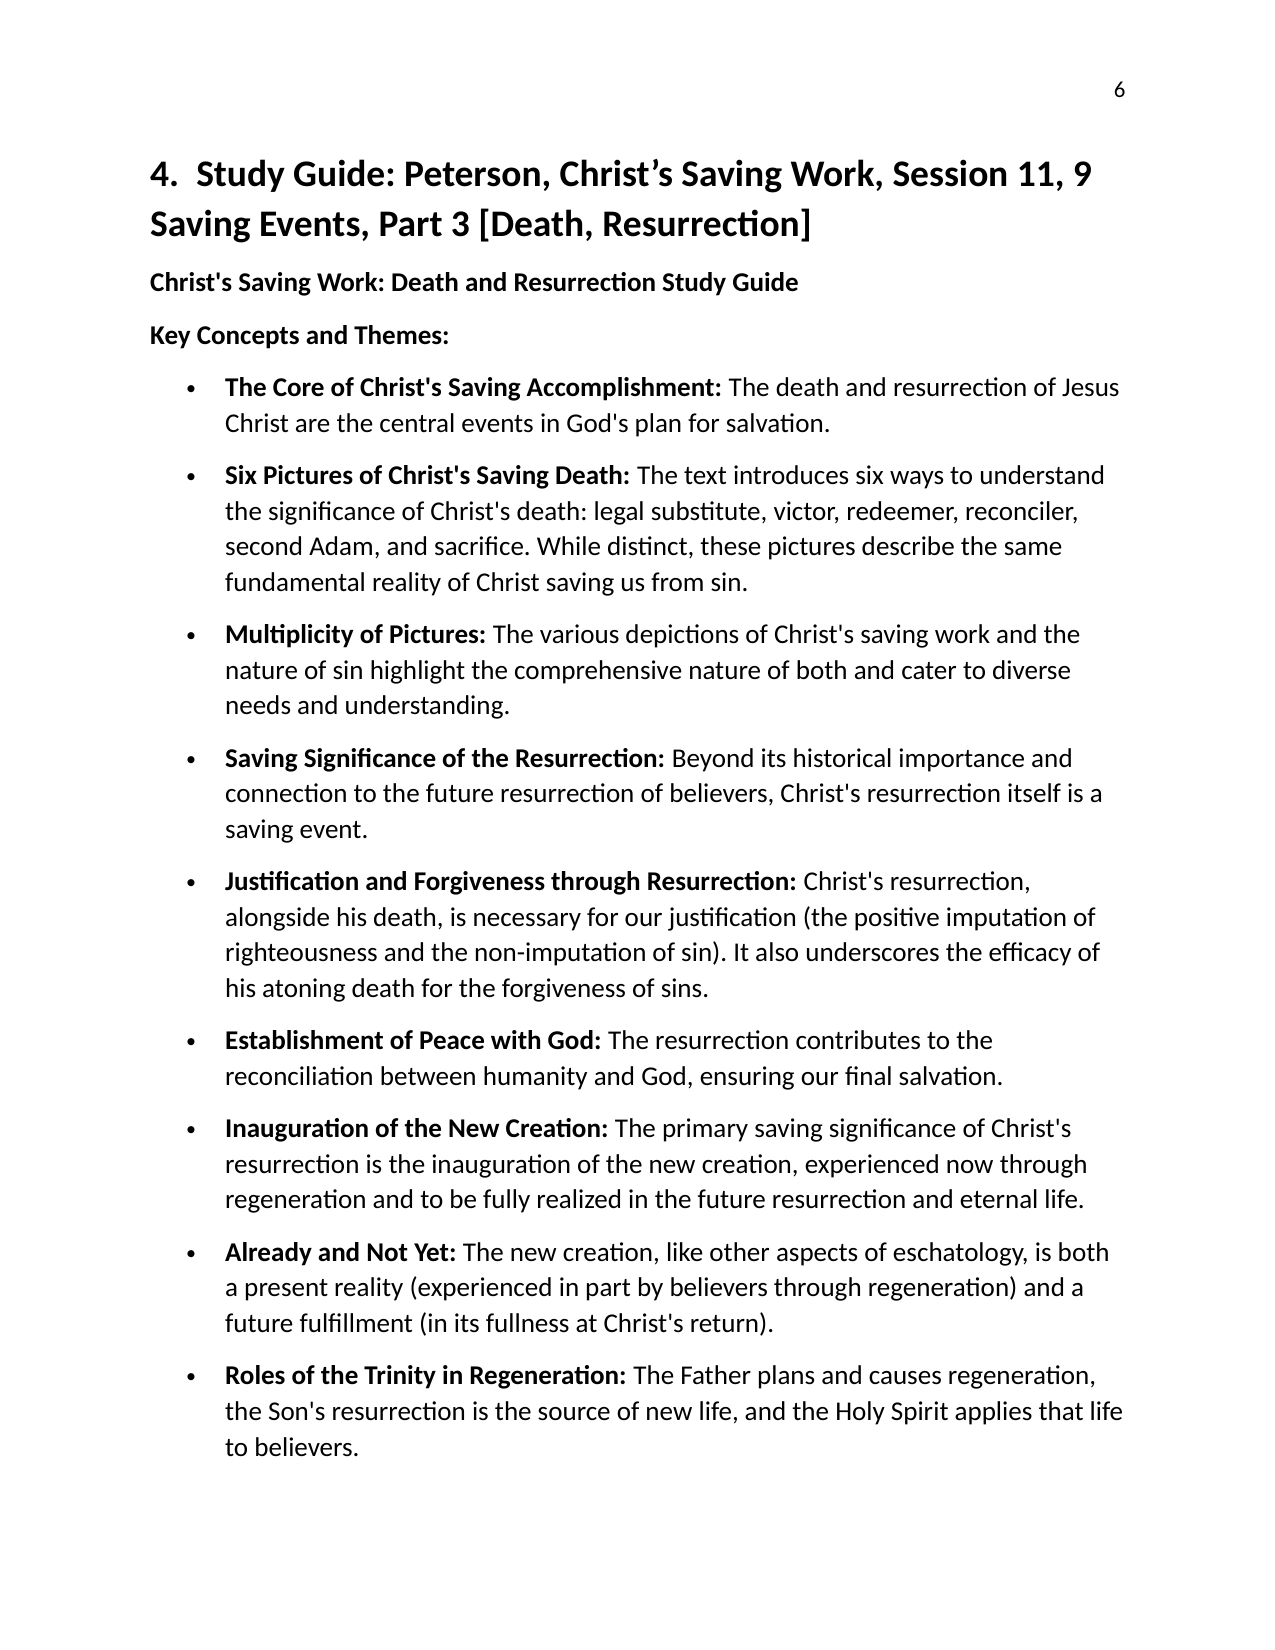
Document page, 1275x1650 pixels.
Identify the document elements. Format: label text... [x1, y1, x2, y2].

list Justification and Forgiveness through Resurrection: Christ's resurrection, alongside his death, is necessary for our justification (the positive imputation of righteousness and the non-imputation of sin). It also underscores the efficacy of his atoning death for the forgiveness of sins. [187, 864, 1125, 1004]
text Christ's Saving Work: Death and Resurrection Study Guide [150, 266, 1125, 299]
list Already and Not Yet: The new creation, like other aspects of eschatology, is both a present reality (experienced in part by believers through regeneration) and a future fulfillment (in its fullness at Christ's return). [187, 1235, 1125, 1339]
list Establishment of Peace with God: The resurrection contributes to the reconciliation between humanity and God, ensuring our final salvation. [187, 1023, 1125, 1092]
text Key Concepts and Themes: [150, 318, 1125, 351]
list Saving Significance of the Resurrection: Beyond its historical importance and connection to the future resurrection of believers, Christ's resurrection itself is a saving event. [187, 741, 1125, 845]
list Multiplicity of Pictures: The various depictions of Christ's saving work and the nature of sin highlight the comprehensive nature of both and cater to diverse needs and understanding. [187, 617, 1125, 722]
text 4. Study Guide: Peterson, Christ’s Saving Work, Session 11, 9 Saving Events, Part 3 [Death, Resurrection] [150, 150, 1125, 245]
list Roles of the Trinity in Regeneration: The Father plans and causes regeneration, the Son's resurrection is the source of new life, and the Holy Spirit applies that life to believers. [187, 1358, 1125, 1463]
list The Core of Christ's Saving Accomplishment: The death and resurrection of Jesus Christ are the central events in God's plan for salvation. [187, 370, 1125, 439]
list Six Pictures of Christ's Saving Death: The text introduces six ways to understand the significance of Christ's death: legal substitute, victor, redeemer, reconciler, second Adam, and sacrifice. While distinct, these pictures describe the same fundamental reality of Christ saving us from sin. [187, 458, 1125, 598]
list Inauguration of the New Creation: The primary saving significance of Christ's resurrection is the inauguration of the new creation, experienced now through regeneration and to be fully realized in the future resurrection and eternal life. [187, 1111, 1125, 1216]
